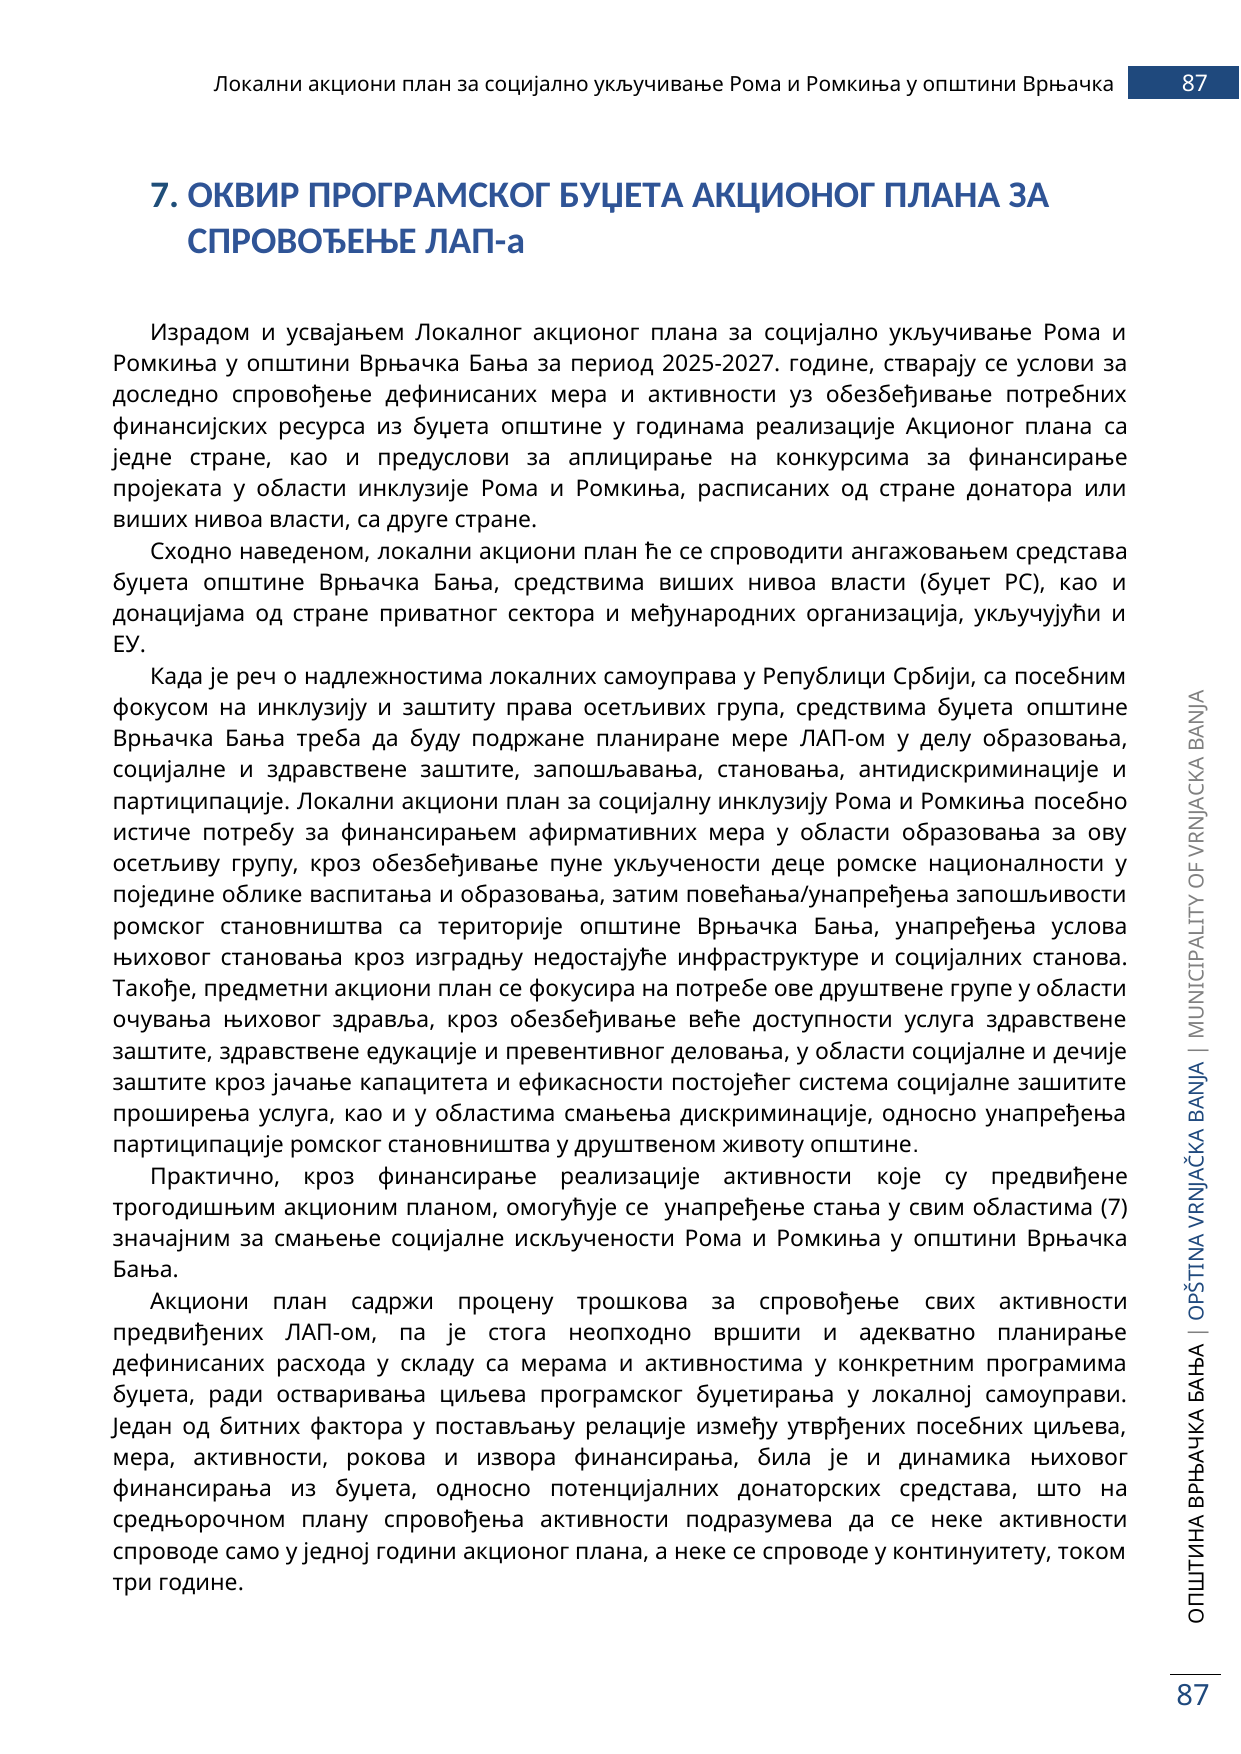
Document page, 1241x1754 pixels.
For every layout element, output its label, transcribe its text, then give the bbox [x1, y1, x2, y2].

text Када је реч о надлежностима локалних самоуправа у Републици Србији, са посебним фокусом на инклузију и заштиту права осетљивих група, средствима буџета општине Врњачка Бања треба да буду подржане планиране мере ЛАП-ом у делу образовања, социјалне и здравствене заштите, запошљавања, становања, антидискриминације и партиципације. Локални акциони план за социјалну инклузију Рома и Ромкиња посебно истиче потребу за финансирањем афирмативних мера у области образовања за ову осетљиву групу, кроз обезбеђивање пуне укључености деце ромске националности у поједине облике васпитања и образовања, затим повећања/унапређења запошљивости ромског становништва са територије општине Врњачка Бања, унапређења услова њиховог становања кроз изградњу недостајуће инфраструктуре и социјалних станова. Такође, предметни акциони план се фокусира на потребе ове друштвене групе у области очувања њиховог здравља, кроз обезбеђивање веће доступности услуга здравствене заштите, здравствене едукације и превентивног деловања, у области социјалне и дечије заштите кроз јачање капацитета и ефикасности постојећег система социјалне зашитите проширења услуга, као и у областима смањења дискриминације, односно унапређења партиципације ромског становништва у друштвеном животу општине. [112, 660, 1128, 1160]
text Сходно наведеном, локални акциони план ће се спроводити ангажовањем средстава буџета општине Врњачка Бања, средствима виших нивоа власти (буџет РС), као и донацијама од стране приватног сектора и међународних организација, укључујући и ЕУ. [112, 535, 1128, 660]
text Израдом и усвајањем Локалног акционог плана за социјално укључивање Рома и Ромкиња у општини Врњачка Бања за период 2025-2027. године, стварају се услови за доследно спровођење дефинисаних мера и активности уз обезбеђивање потребних финансијских ресурса из буџета општине у годинама реализације Акционог плана са једне стране, као и предуслови за аплицирање на конкурсима за финансирање пројеката у области инклузије Рома и Ромкињa, расписаних од стране донатора или виших нивоа власти, са друге стране. [112, 316, 1128, 535]
text Практично, кроз финансирање реализације активности које су предвиђене трогодишњим акционим планом, омогућује се унапређење стања у свим областима (7) значајним за смањење социјалне искључености Рома и Ромкиња у општини Врњачка Бања. [112, 1160, 1128, 1285]
subtitle ОКВИР ПРОГРАМСКОГ БУЏЕТА АКЦИОНОГ ПЛАНА ЗА СПРОВОЂЕЊЕ ЛАП-а [150, 171, 1128, 262]
text Акциони план садржи процену трошкова за спровођење свих активности предвиђених ЛАП-ом, па је стога неопходно вршити и адекватно планирање дефинисаних расхода у складу са мерама и активностима у конкретним програмима буџета, ради остваривања циљева програмског буџетирања у локалној самоуправи. Један од битних фактора у постављању релације између утврђених посебних циљева, мера, активности, рокова и извора финансирања, била је и динамика њиховог финансирања из буџета, односно потенцијалних донаторских средстава, што на средњорочном плану спровођења активности подразумева да се неке активности спроводе само у једној години акционог плана, а неке се спроводе у континуитету, током три године. [112, 1285, 1128, 1597]
